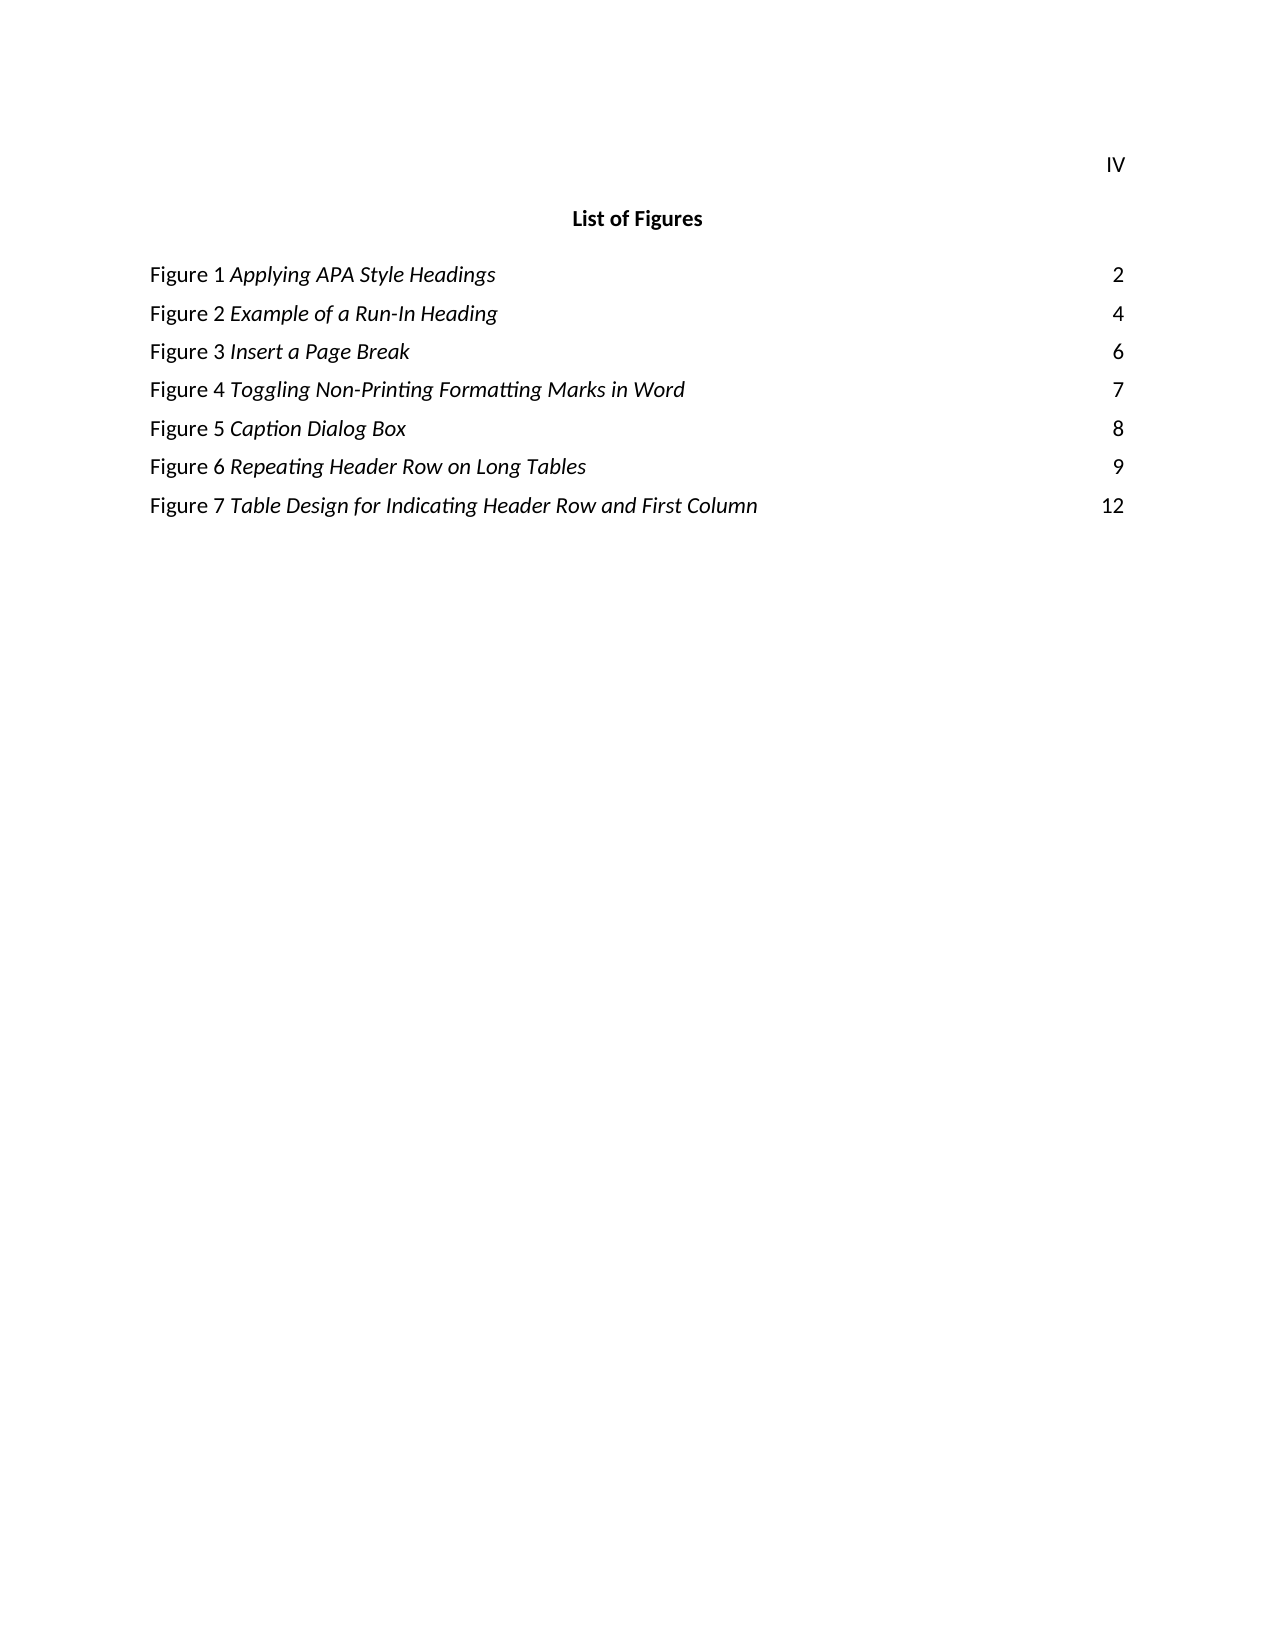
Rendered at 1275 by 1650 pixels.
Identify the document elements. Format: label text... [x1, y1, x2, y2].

subtitle List of Figures [150, 204, 1125, 232]
text Figure 4 Toggling Non-Printing Formatting Marks in Word 7 [150, 376, 1125, 404]
text Figure 3 Insert a Page Break 6 [150, 337, 1125, 365]
text Figure 5 Caption Dialog Box 8 [150, 414, 1125, 442]
text Figure 7 Table Design for Indicating Header Row and First Column 12 [150, 491, 1125, 519]
text Figure 2 Example of a Run-In Heading 4 [150, 299, 1125, 327]
text Figure 6 Repeating Header Row on Long Tables 9 [150, 452, 1125, 481]
text Figure 1 Applying APA Style Headings 2 [150, 260, 1125, 288]
